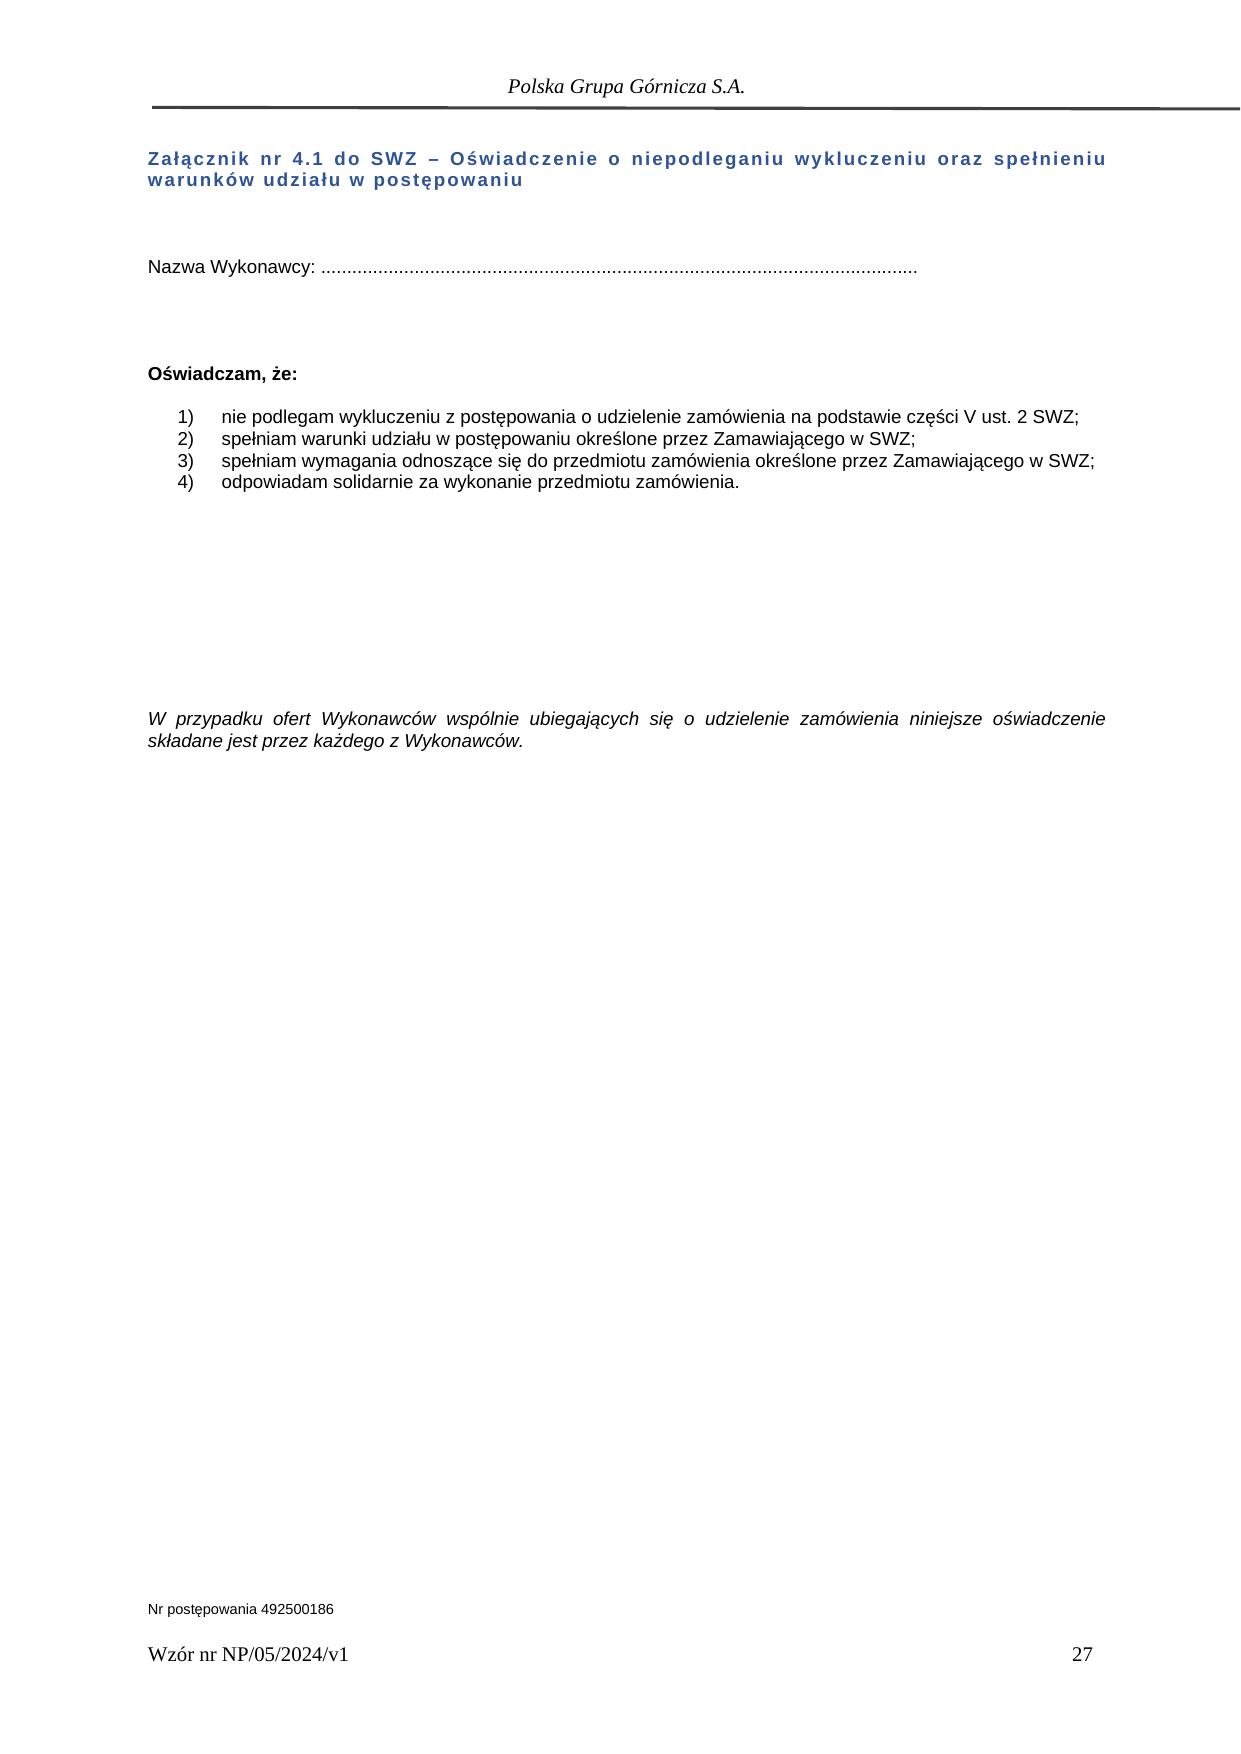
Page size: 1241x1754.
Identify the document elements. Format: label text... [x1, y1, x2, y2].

text W przypadku ofert Wykonawców wspólnie ubiegających się o udzielenie zamówienia niniejsze oświadczenie składane jest przez każdego z Wykonawców. [148, 708, 1107, 751]
text Oświadczam, że: [148, 363, 1107, 385]
text Załącznik nr 4.1 do SWZ – Oświadczenie o niepodleganiu wykluczeniu oraz spełnieniu warunków udziału w postępowaniu [148, 148, 1107, 191]
list spełniam warunki udziału w postępowaniu określone przez Zamawiającego w SWZ; [177, 428, 1107, 449]
list odpowiadam solidarnie za wykonanie przedmiotu zamówienia. [177, 471, 1107, 493]
list nie podlegam wykluczeniu z postępowania o udzielenie zamówienia na podstawie części V ust. 2 SWZ; [177, 406, 1107, 428]
text Nazwa Wykonawcy: ................................................................................................................... [148, 255, 1107, 277]
list spełniam wymagania odnoszące się do przedmiotu zamówienia określone przez Zamawiającego w SWZ; [177, 449, 1107, 471]
